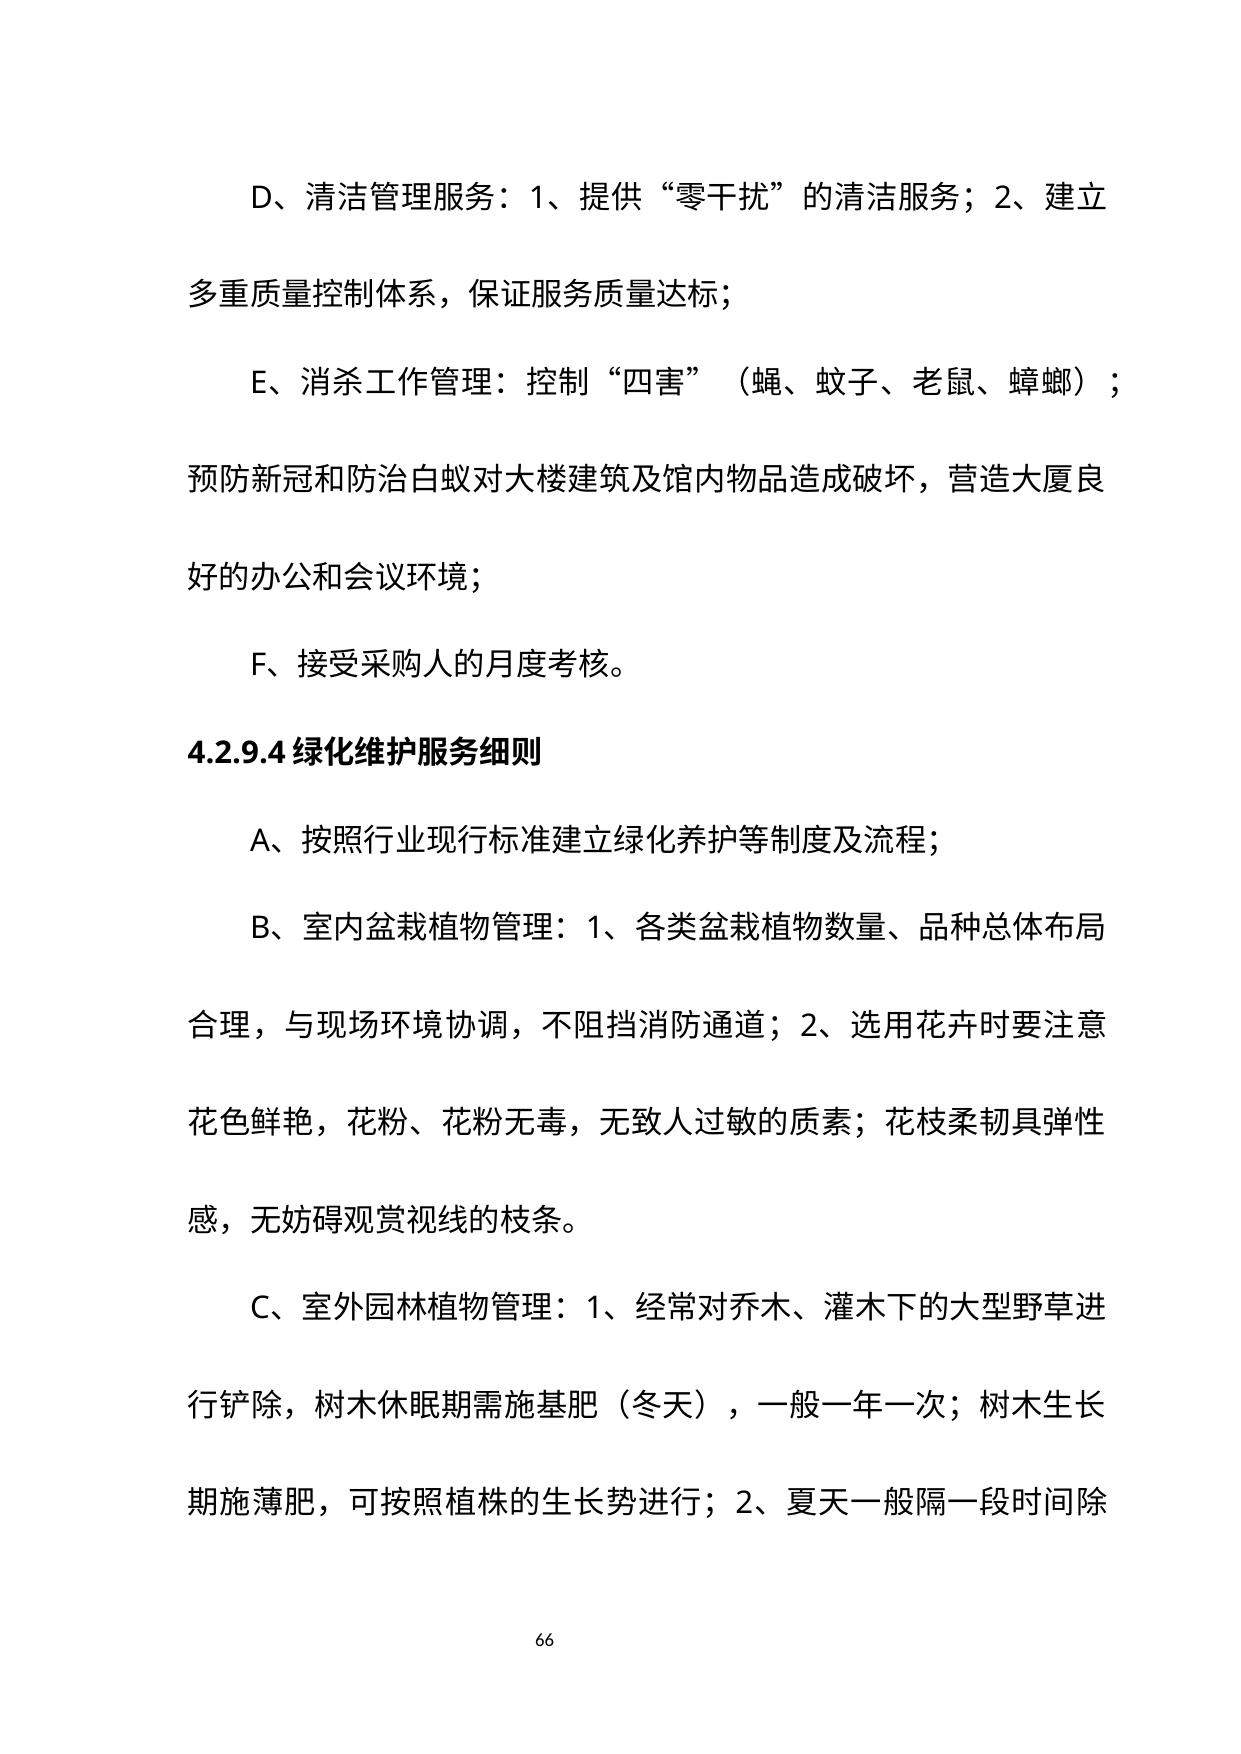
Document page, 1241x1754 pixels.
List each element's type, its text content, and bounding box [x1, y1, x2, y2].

text A、按照行业现行标准建立绿化养护等制度及流程； [187, 805, 1107, 870]
text B、室内盆栽植物管理：1、各类盆栽植物数量、品种总体布局合理，与现场环境协调，不阻挡消防通道；2、选用花卉时要注意花色鲜艳，花粉、花粉无毒，无致人过敏的质素；花枝柔韧具弹性感，无妨碍观赏视线的枝条。 [187, 893, 1107, 1250]
text D、清洁管理服务：1、提供“零干扰”的清洁服务；2、建立多重质量控制体系，保证服务质量达标； [187, 162, 1107, 324]
text E、消杀工作管理：控制“四害”（蝇、蚊子、老鼠、蟑螂）；预防新冠和防治白蚁对大楼建筑及馆内物品造成破坏，营造大厦良好的办公和会议环境； [187, 347, 1107, 607]
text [187, 1273, 1107, 1533]
text 4.2.9.4绿化维护服务细则 [187, 717, 1107, 782]
text F、接受采购人的月度考核。 [187, 630, 1107, 695]
